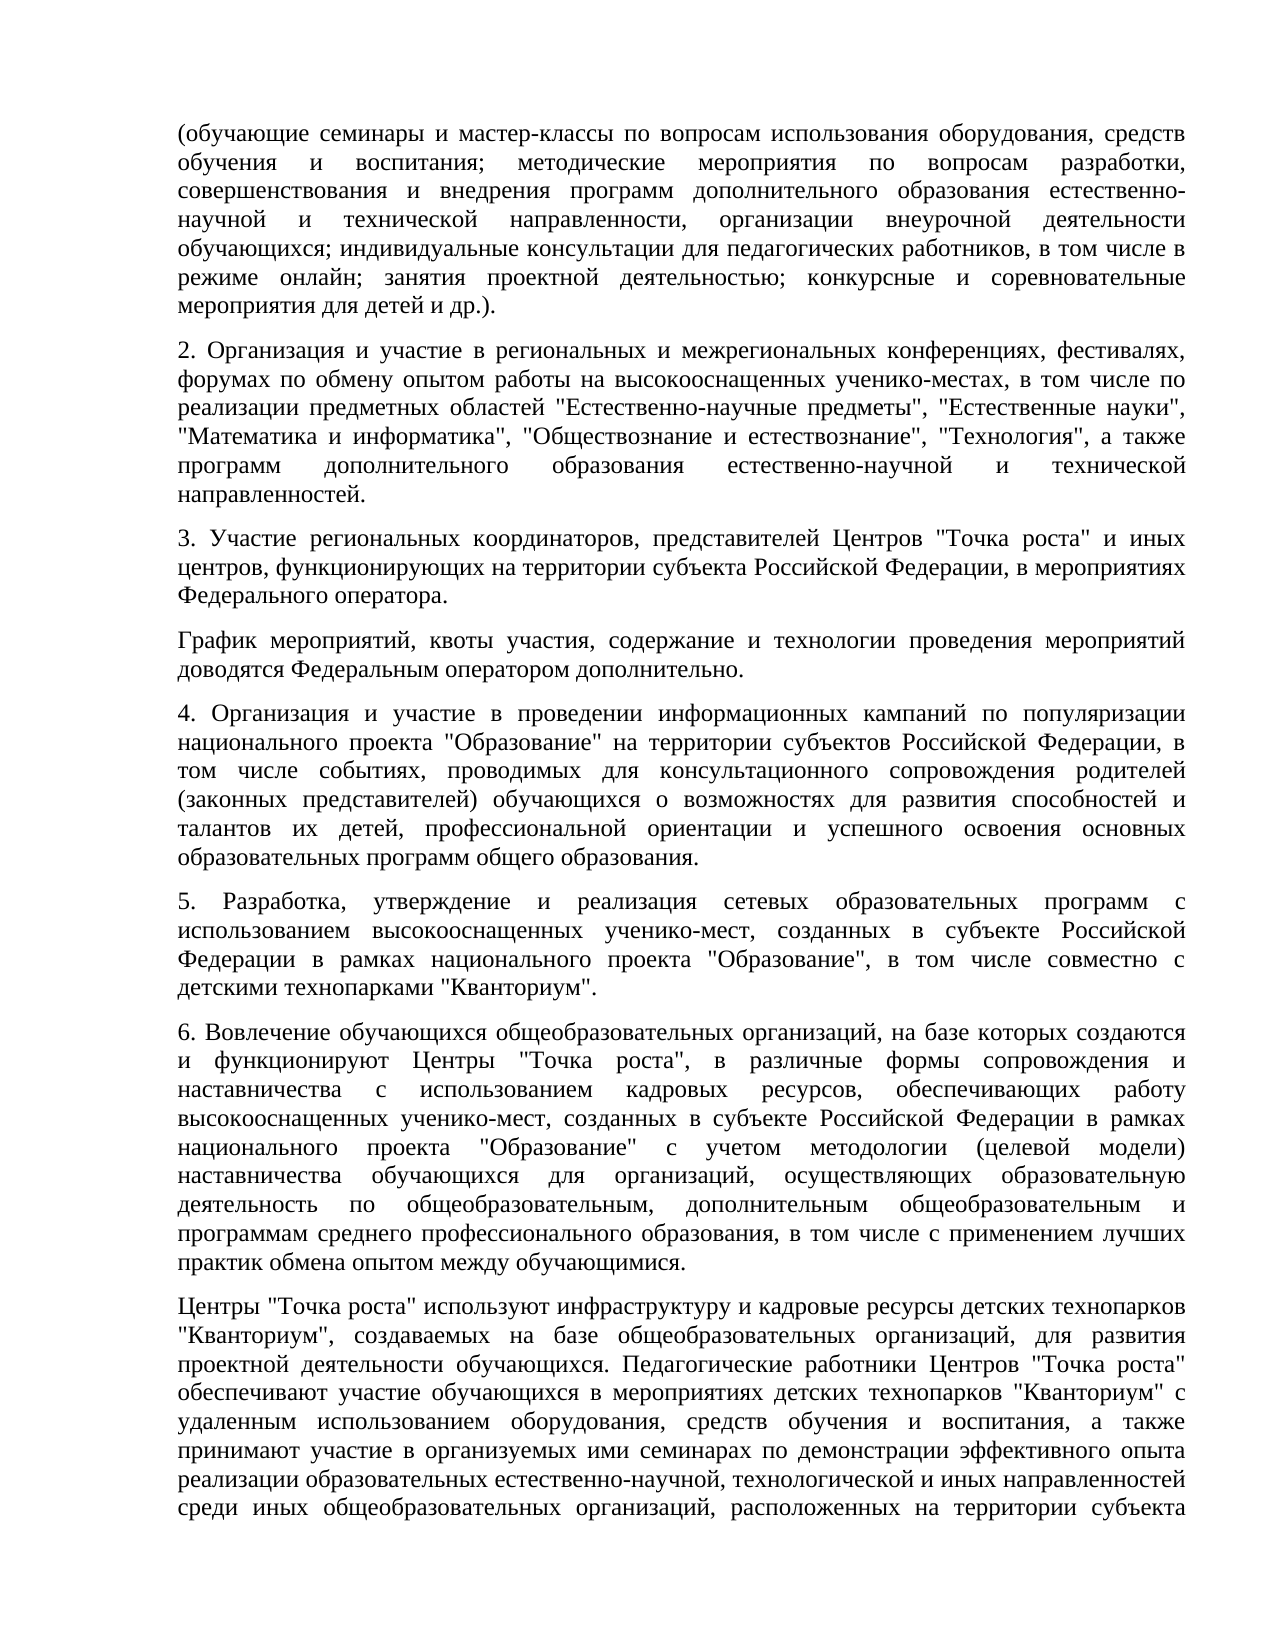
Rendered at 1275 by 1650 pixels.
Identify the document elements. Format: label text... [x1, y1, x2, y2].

text 4. Организация и участие в проведении информационных кампаний по популяризации национального проекта "Образование" на территории субъектов Российской Федерации, в том числе событиях, проводимых для консультационного сопровождения родителей (законных представителей) обучающихся о возможностях для развития способностей и талантов их детей, профессиональной ориентации и успешного освоения основных образовательных программ общего образования. [177, 698, 1186, 871]
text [177, 118, 1186, 319]
text 3. Участие региональных координаторов, представителей Центров "Точка роста" и иных центров, функционирующих на территории субъекта Российской Федерации, в мероприятиях Федерального оператора. [177, 523, 1186, 609]
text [177, 1291, 1186, 1521]
text 6. Вовлечение обучающихся общеобразовательных организаций, на базе которых создаются и функционируют Центры "Точка роста", в различные формы сопровождения и наставничества с использованием кадровых ресурсов, обеспечивающих работу высокооснащенных ученико-мест, созданных в субъекте Российской Федерации в рамках национального проекта "Образование" с учетом методологии (целевой модели) наставничества обучающихся для организаций, осуществляющих образовательную деятельность по общеобразовательным, дополнительным общеобразовательным и программам среднего профессионального образования, в том числе с применением лучших практик обмена опытом между обучающимися. [177, 1017, 1186, 1276]
text 5. Разработка, утверждение и реализация сетевых образовательных программ с использованием высокооснащенных ученико-мест, созданных в субъекте Российской Федерации в рамках национального проекта "Образование", в том числе совместно с детскими технопарками "Кванториум". [177, 886, 1186, 1001]
text 2. Организация и участие в региональных и межрегиональных конференциях, фестивалях, форумах по обмену опытом работы на высокооснащенных ученико-местах, в том числе по реализации предметных областей "Естественно-научные предметы", "Естественные науки", "Математика и информатика", "Обществознание и естествознание", "Технология", а также программ дополнительного образования естественно-научной и технической направленностей. [177, 335, 1186, 507]
text График мероприятий, квоты участия, содержание и технологии проведения мероприятий доводятся Федеральным оператором дополнительно. [177, 625, 1186, 682]
